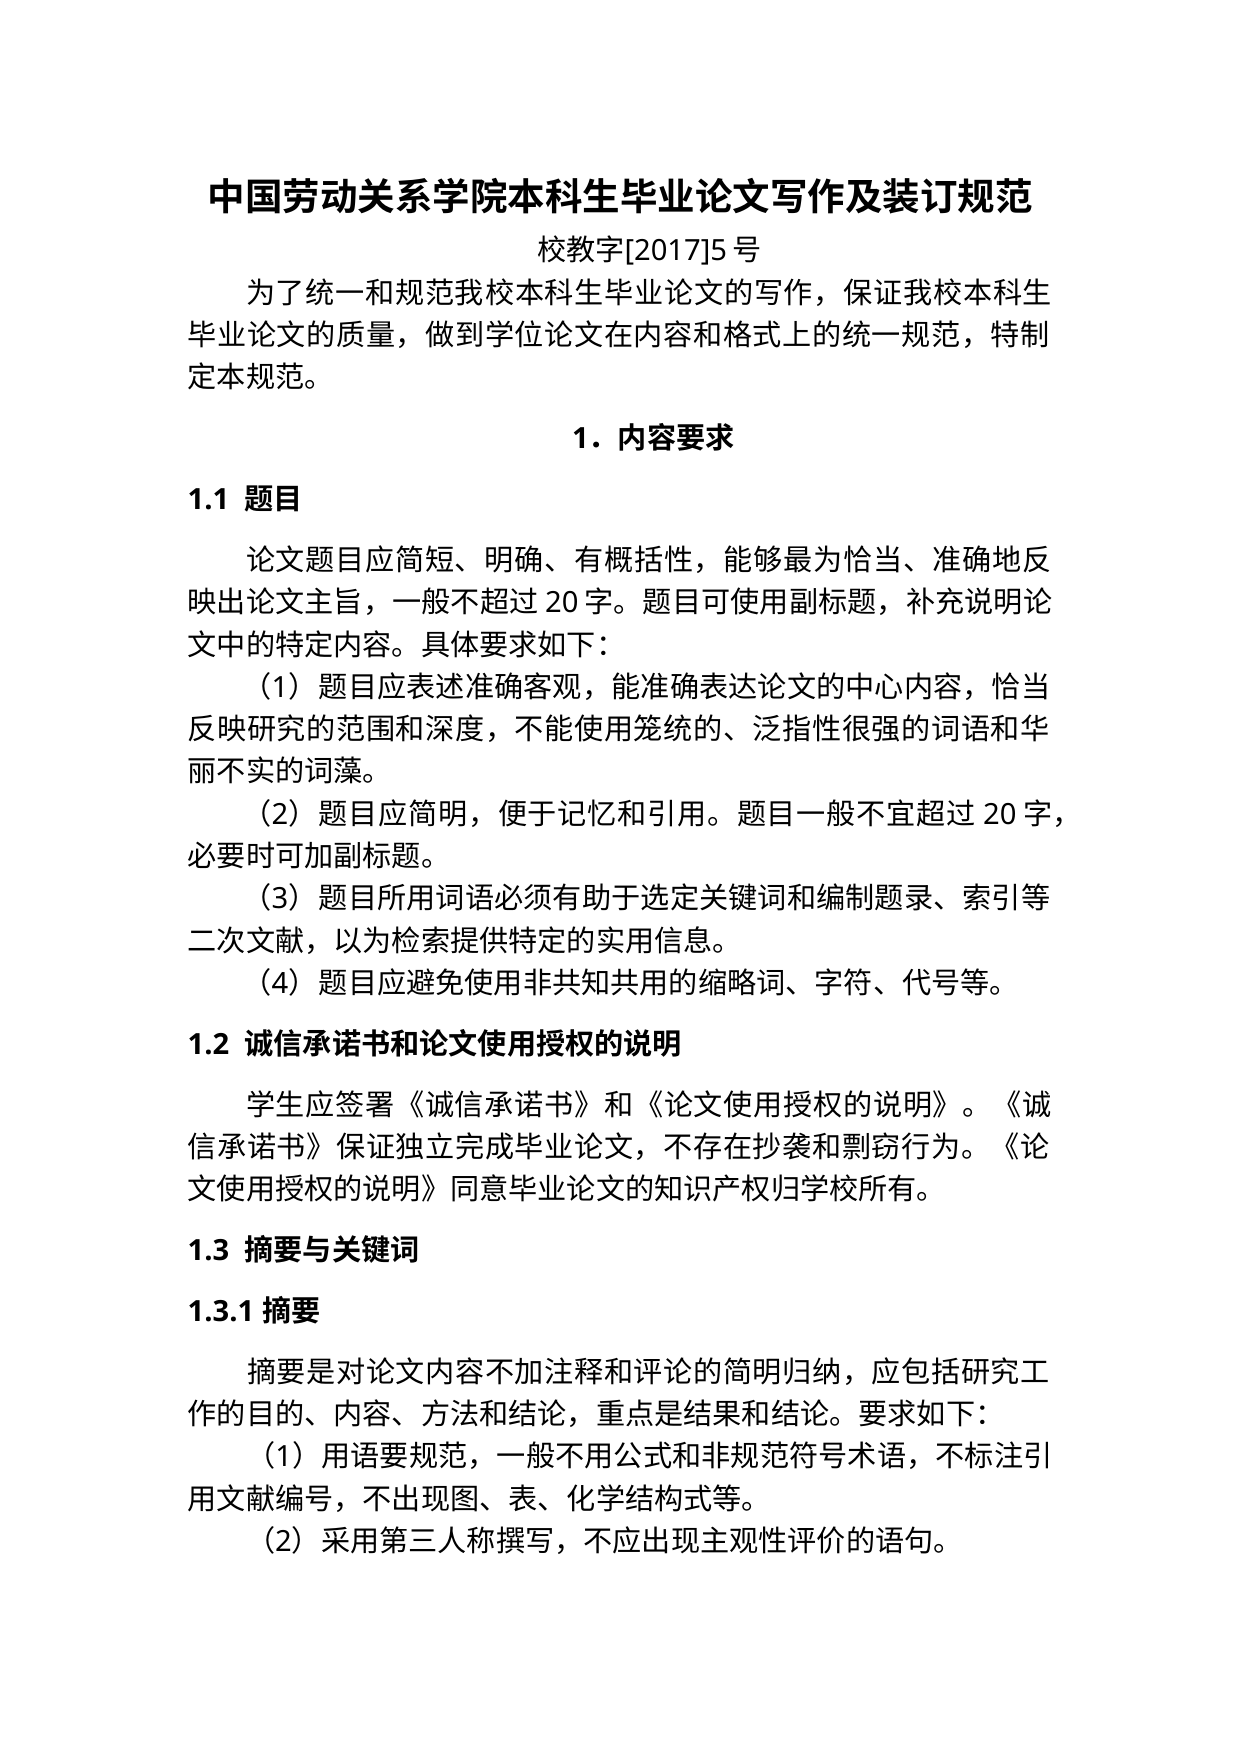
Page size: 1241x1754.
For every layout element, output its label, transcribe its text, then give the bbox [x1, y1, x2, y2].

text （2）采用第三人称撰写，不应出现主观性评价的语句。 [187, 1518, 1053, 1560]
text 1．内容要求 [187, 415, 1053, 457]
text 校教字[2017]5号 [187, 227, 1053, 269]
list 题目应简明，便于记忆和引用。题目一般不宜超过20字，必要时可加副标题。 [187, 790, 1053, 875]
text 论文题目应简短、明确、有概括性，能够最为恰当、准确地反映出论文主旨，一般不超过20字。题目可使用副标题，补充说明论文中的特定内容。具体要求如下： [187, 536, 1053, 663]
text 1.1 题目 [187, 476, 1053, 518]
text 为了统一和规范我校本科生毕业论文的写作，保证我校本科生毕业论文的质量，做到学位论文在内容和格式上的统一规范，特制定本规范。 [187, 269, 1053, 396]
text 摘要是对论文内容不加注释和评论的简明归纳，应包括研究工作的目的、内容、方法和结论，重点是结果和结论。要求如下： [187, 1348, 1053, 1433]
text 1.2 诚信承诺书和论文使用授权的说明 [187, 1021, 1053, 1063]
list 题目应表述准确客观，能准确表达论文的中心内容，恰当反映研究的范围和深度，不能使用笼统的、泛指性很强的词语和华丽不实的词藻。 [187, 663, 1053, 790]
text 1.3.1 摘要 [187, 1287, 1053, 1330]
text （1）用语要规范，一般不用公式和非规范符号术语，不标注引用文献编号，不出现图、表、化学结构式等。 [187, 1433, 1053, 1518]
text 1.3 摘要与关键词 [187, 1227, 1053, 1269]
text 学生应签署《诚信承诺书》和《论文使用授权的说明》。《诚信承诺书》保证独立完成毕业论文，不存在抄袭和剽窃行为。《论文使用授权的说明》同意毕业论文的知识产权归学校所有。 [187, 1081, 1053, 1208]
list 题目所用词语必须有助于选定关键词和编制题录、索引等二次文献，以为检索提供特定的实用信息。 [187, 875, 1053, 960]
list 题目应避免使用非共知共用的缩略词、字符、代号等。 [187, 960, 1053, 1002]
text 中国劳动关系学院本科生毕业论文写作及装订规范 [187, 162, 1053, 227]
